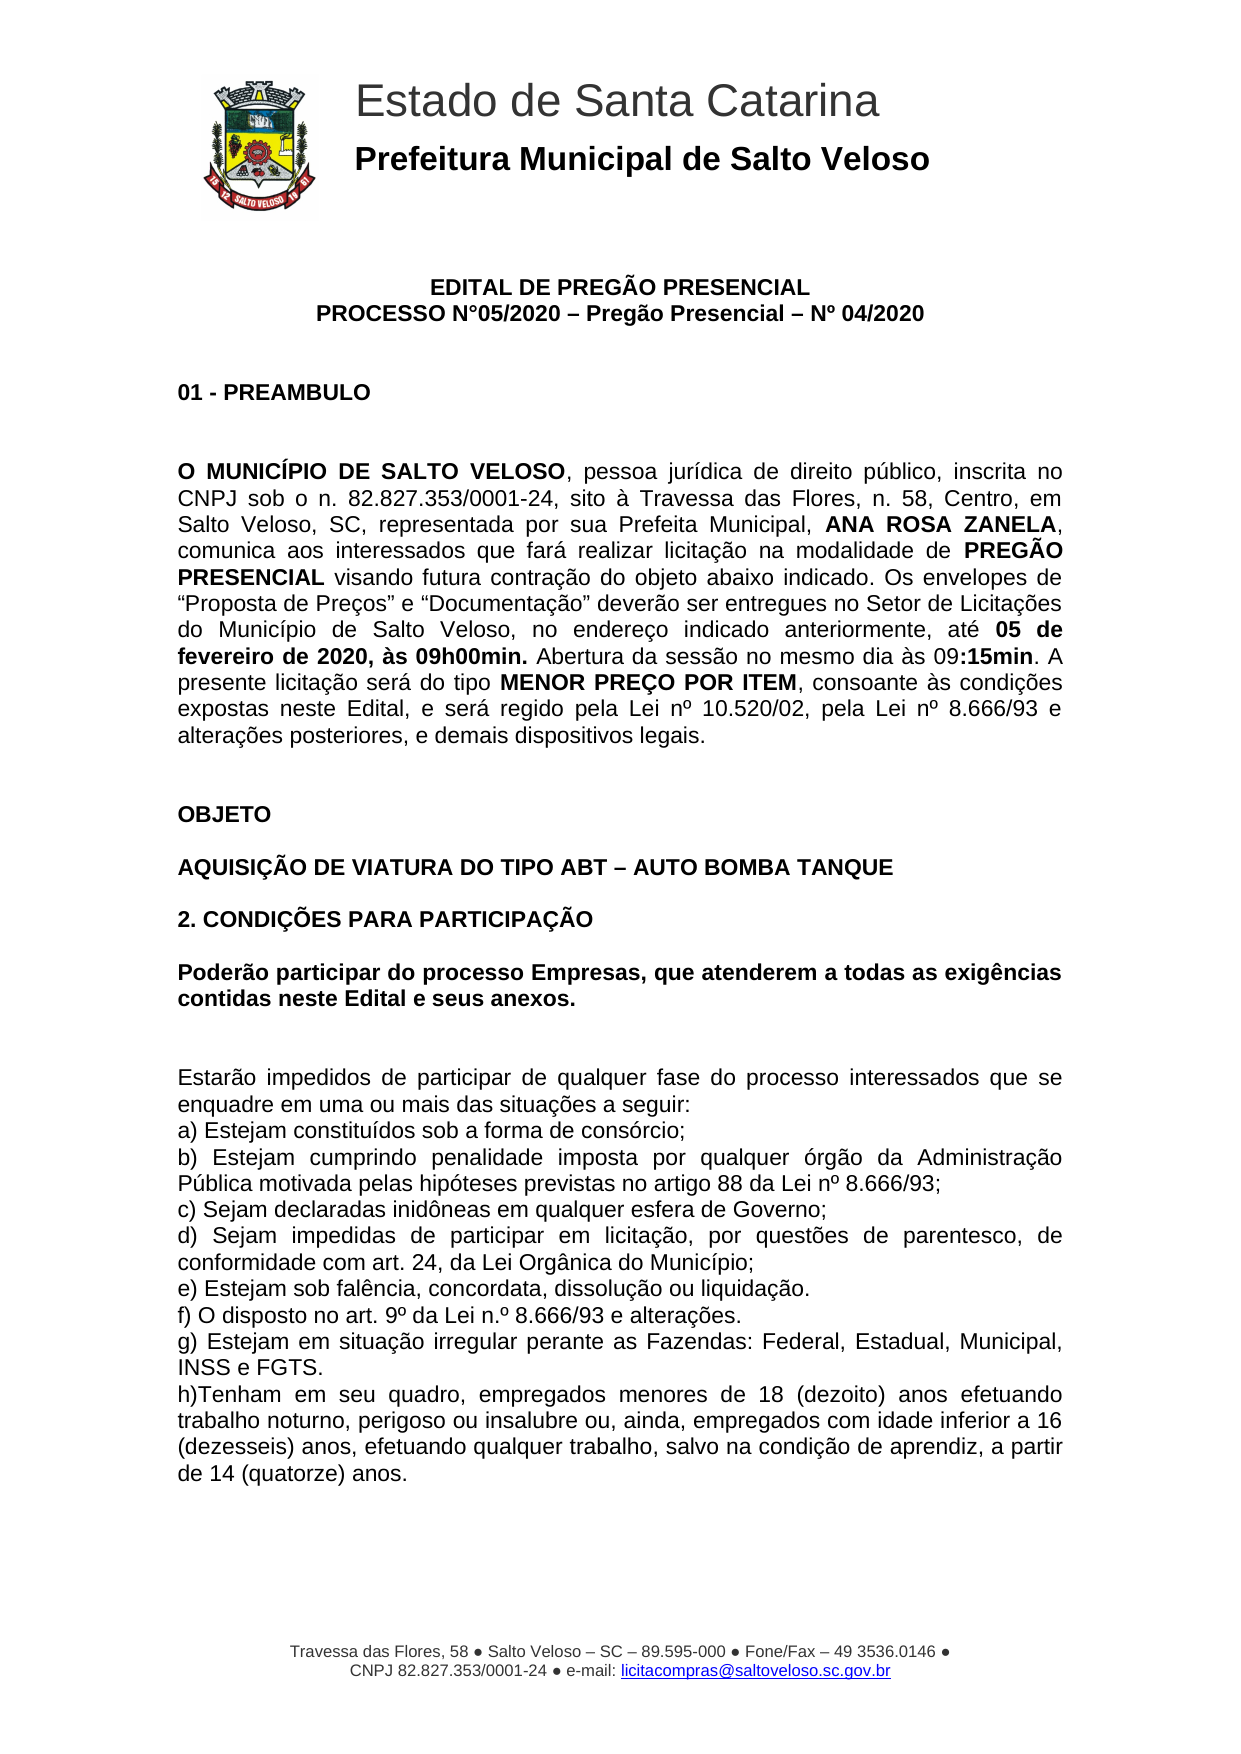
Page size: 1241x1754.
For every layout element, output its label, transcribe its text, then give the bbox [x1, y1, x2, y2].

text f) O disposto no art. 9º da Lei n.º 8.666/93 e alterações. [177, 1302, 1063, 1328]
text d) Sejam impedidas de participar em licitação, por questões de parentesco, de conformidade com art. 24, da Lei Orgânica do Município; [177, 1222, 1063, 1275]
text Poderão participar do processo Empresas, que atenderem a todas as exigências contidas neste Edital e seus anexos. [177, 959, 1063, 1012]
text O MUNICÍPIO DE SALTO VELOSO, pessoa jurídica de direito público, inscrita no CNPJ sob o n. 82.827.353/0001-24, sito à Travessa das Flores, n. 58, Centro, em Salto Veloso, SC, representada por sua Prefeita Municipal, ANA ROSA ZANELA, comunica aos interessados que fará realizar licitação na modalidade de PREGÃO PRESENCIAL visando futura contração do objeto abaixo indicado. Os envelopes de “Proposta de Preços” e “Documentação” deverão ser entregues no Setor de Licitações do Município de Salto Veloso, no endereço indicado anteriormente, até 05 de fevereiro de 2020, às 09h00min. Abertura da sessão no mesmo dia às 09:15min. A presente licitação será do tipo MENOR PREÇO POR ITEM, consoante às condições expostas neste Edital, e será regido pela Lei nº 10.520/02, pela Lei nº 8.666/93 e alterações posteriores, e demais dispositivos legais. [177, 458, 1063, 748]
text PROCESSO N°05/2020 – Pregão Presencial – Nº 04/2020 [177, 300, 1063, 326]
picture [201, 74, 320, 221]
text Estarão impedidos de participar de qualquer fase do processo interessados que se enquadre em uma ou mais das situações a seguir: [177, 1064, 1063, 1117]
text AQUISIÇÃO DE VIATURA DO TIPO ABT – AUTO BOMBA TANQUE [177, 853, 1063, 880]
text 2. CONDIÇÕES PARA PARTICIPAÇÃO [177, 906, 1063, 933]
text b) Estejam cumprindo penalidade imposta por qualquer órgão da Administração Pública motivada pelas hipóteses previstas no artigo 88 da Lei nº 8.666/93; [177, 1143, 1063, 1196]
title EDITAL DE PREGÃO PRESENCIAL [177, 274, 1063, 300]
text c) Sejam declaradas inidôneas em qualquer esfera de Governo; [177, 1196, 1063, 1222]
text OBJETO [177, 801, 1063, 827]
text a) Estejam constituídos sob a forma de consórcio; [177, 1117, 1063, 1143]
text h)Tenham em seu quadro, empregados menores de 18 (dezoito) anos efetuando trabalho noturno, perigoso ou insalubre ou, ainda, empregados com idade inferior a 16 (dezesseis) anos, efetuando qualquer trabalho, salvo na condição de aprendiz, a partir de 14 (quatorze) anos. [177, 1381, 1063, 1486]
text e) Estejam sob falência, concordata, dissolução ou liquidação. [177, 1275, 1063, 1302]
text g) Estejam em situação irregular perante as Fazendas: Federal, Estadual, Municipal, INSS e FGTS. [177, 1328, 1063, 1381]
text 01 - PREAMBULO [177, 379, 1063, 406]
